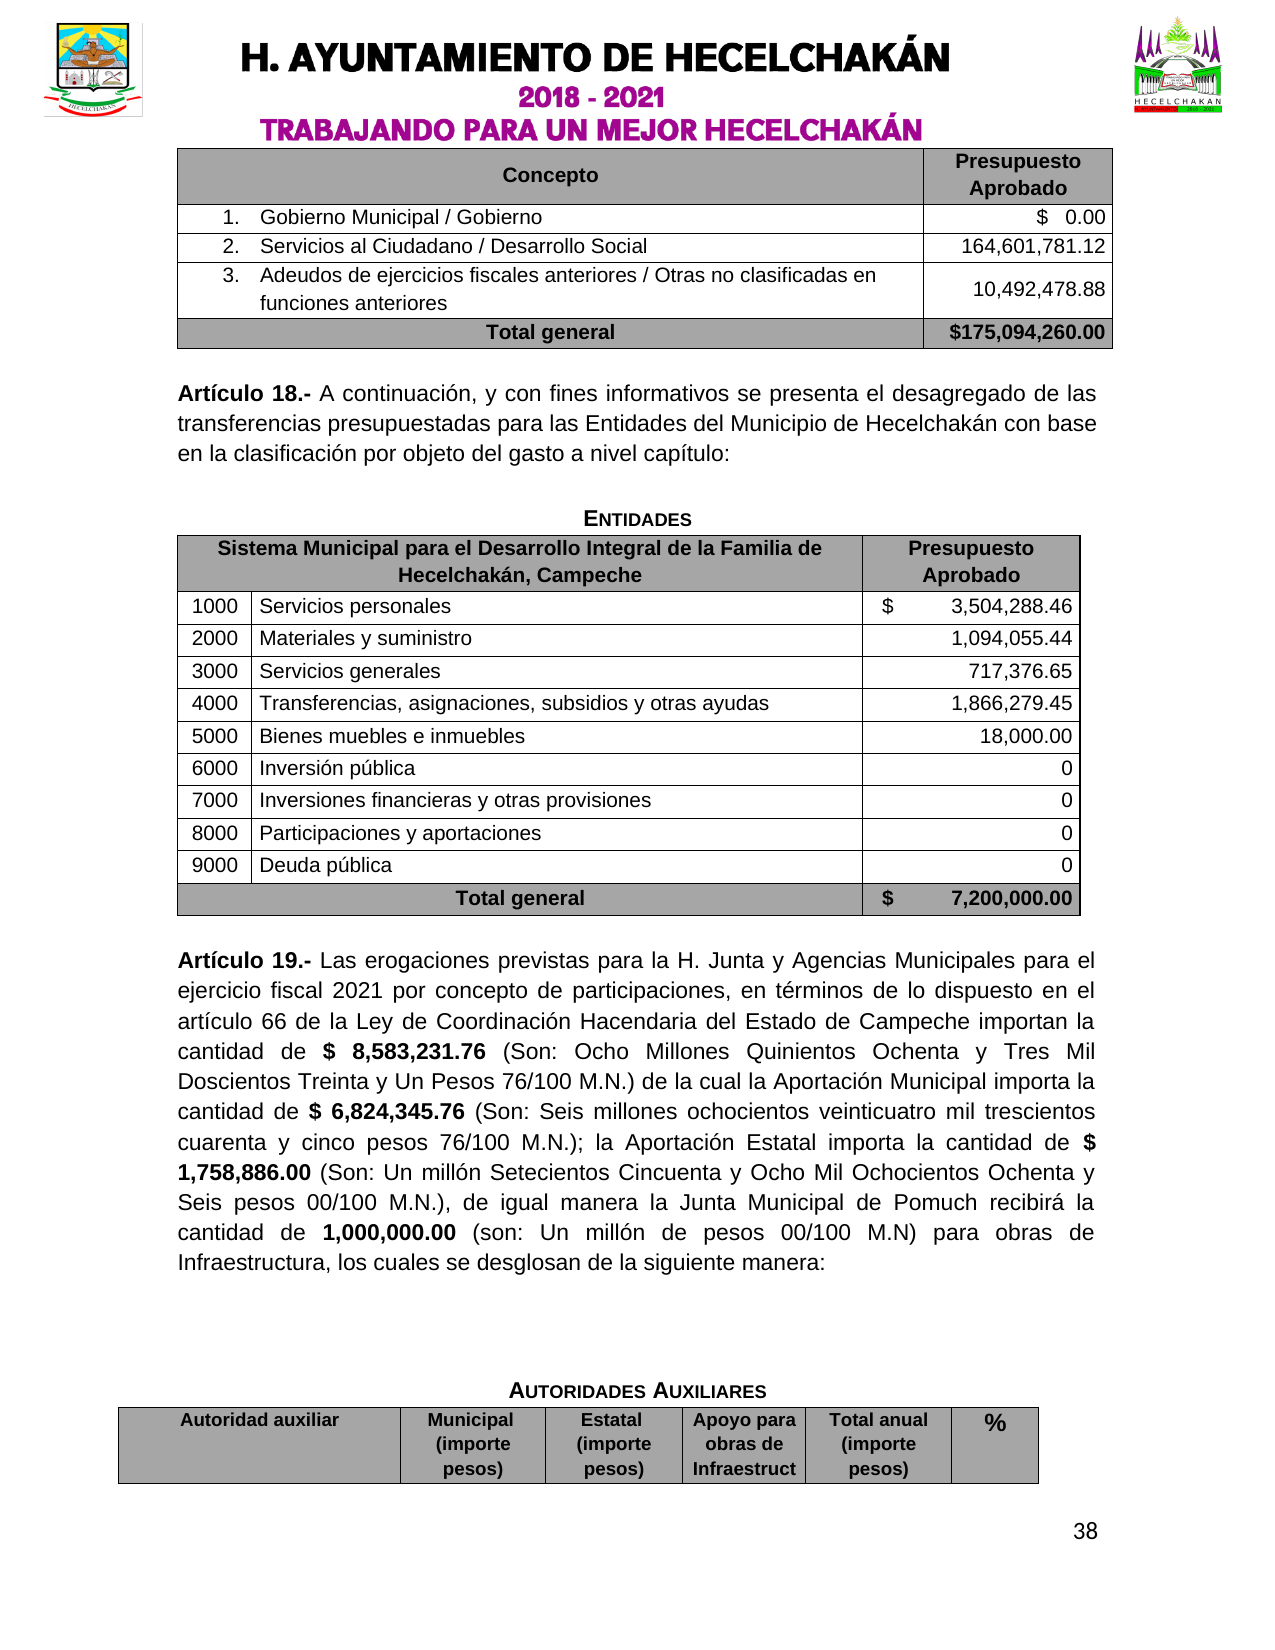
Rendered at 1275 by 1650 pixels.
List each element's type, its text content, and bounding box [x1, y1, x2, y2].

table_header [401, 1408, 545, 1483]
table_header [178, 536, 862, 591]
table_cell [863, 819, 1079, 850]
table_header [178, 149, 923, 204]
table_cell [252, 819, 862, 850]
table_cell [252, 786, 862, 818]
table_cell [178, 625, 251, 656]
picture [43, 22, 144, 121]
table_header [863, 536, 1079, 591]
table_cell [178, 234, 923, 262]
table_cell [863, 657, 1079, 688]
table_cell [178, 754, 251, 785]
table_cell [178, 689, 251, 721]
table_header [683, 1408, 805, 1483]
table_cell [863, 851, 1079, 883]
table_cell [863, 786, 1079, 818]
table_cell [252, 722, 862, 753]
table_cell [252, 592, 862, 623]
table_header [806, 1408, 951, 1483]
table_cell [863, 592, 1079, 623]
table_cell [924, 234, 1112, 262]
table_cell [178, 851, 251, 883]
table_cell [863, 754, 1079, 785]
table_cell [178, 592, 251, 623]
subtitle Autoridades Auxiliares [177, 1377, 1098, 1403]
subtitle Entidades [177, 504, 1098, 531]
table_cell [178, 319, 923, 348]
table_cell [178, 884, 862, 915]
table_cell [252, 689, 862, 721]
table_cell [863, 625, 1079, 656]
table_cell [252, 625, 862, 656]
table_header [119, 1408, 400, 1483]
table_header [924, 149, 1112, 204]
picture [1134, 15, 1229, 121]
text Artículo 18.- A continuación, y con fines informativos se presenta el desagregado de las transferencias presupuestadas para las Entidades del Municipio de Hecelchakán con base en la clasificación por objeto del gasto a nivel capítulo: [177, 379, 1098, 466]
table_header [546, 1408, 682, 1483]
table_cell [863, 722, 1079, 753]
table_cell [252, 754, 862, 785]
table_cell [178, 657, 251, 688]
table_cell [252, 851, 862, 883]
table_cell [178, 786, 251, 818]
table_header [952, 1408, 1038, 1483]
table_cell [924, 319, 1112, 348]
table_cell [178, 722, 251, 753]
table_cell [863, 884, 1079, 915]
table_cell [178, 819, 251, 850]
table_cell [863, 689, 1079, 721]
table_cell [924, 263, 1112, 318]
picture [237, 14, 958, 148]
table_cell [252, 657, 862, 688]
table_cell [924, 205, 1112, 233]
text Artículo 19.- Las erogaciones previstas para la H. Junta y Agencias Municipales para el ejercicio fiscal 2021 por concepto de participaciones, en términos de lo dispuesto en el artículo 66 de la Ley de Coordinación Hacendaria del Estado de Campeche importan la cantidad de $ 8,583,231.76 (Son: Ocho Millones Quinientos Ochenta y Tres Mil Doscientos Treinta y Un Pesos 76/100 M.N.) de la cual la Aportación Municipal importa la cantidad de $ 6,824,345.76 (Son: Seis millones ochocientos veinticuatro mil trescientos cuarenta y cinco pesos 76/100 M.N.); la Aportación Estatal importa la cantidad de $ 1,758,886.00 (Son: Un millón Setecientos Cincuenta y Ocho Mil Ochocientos Ochenta y Seis pesos 00/100 M.N.), de igual manera la Junta Municipal de Pomuch recibirá la cantidad de 1,000,000.00 (son: Un millón de pesos 00/100 M.N) para obras de Infraestructura, los cuales se desglosan de la siguiente manera: [177, 947, 1096, 1276]
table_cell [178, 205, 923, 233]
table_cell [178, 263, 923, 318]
